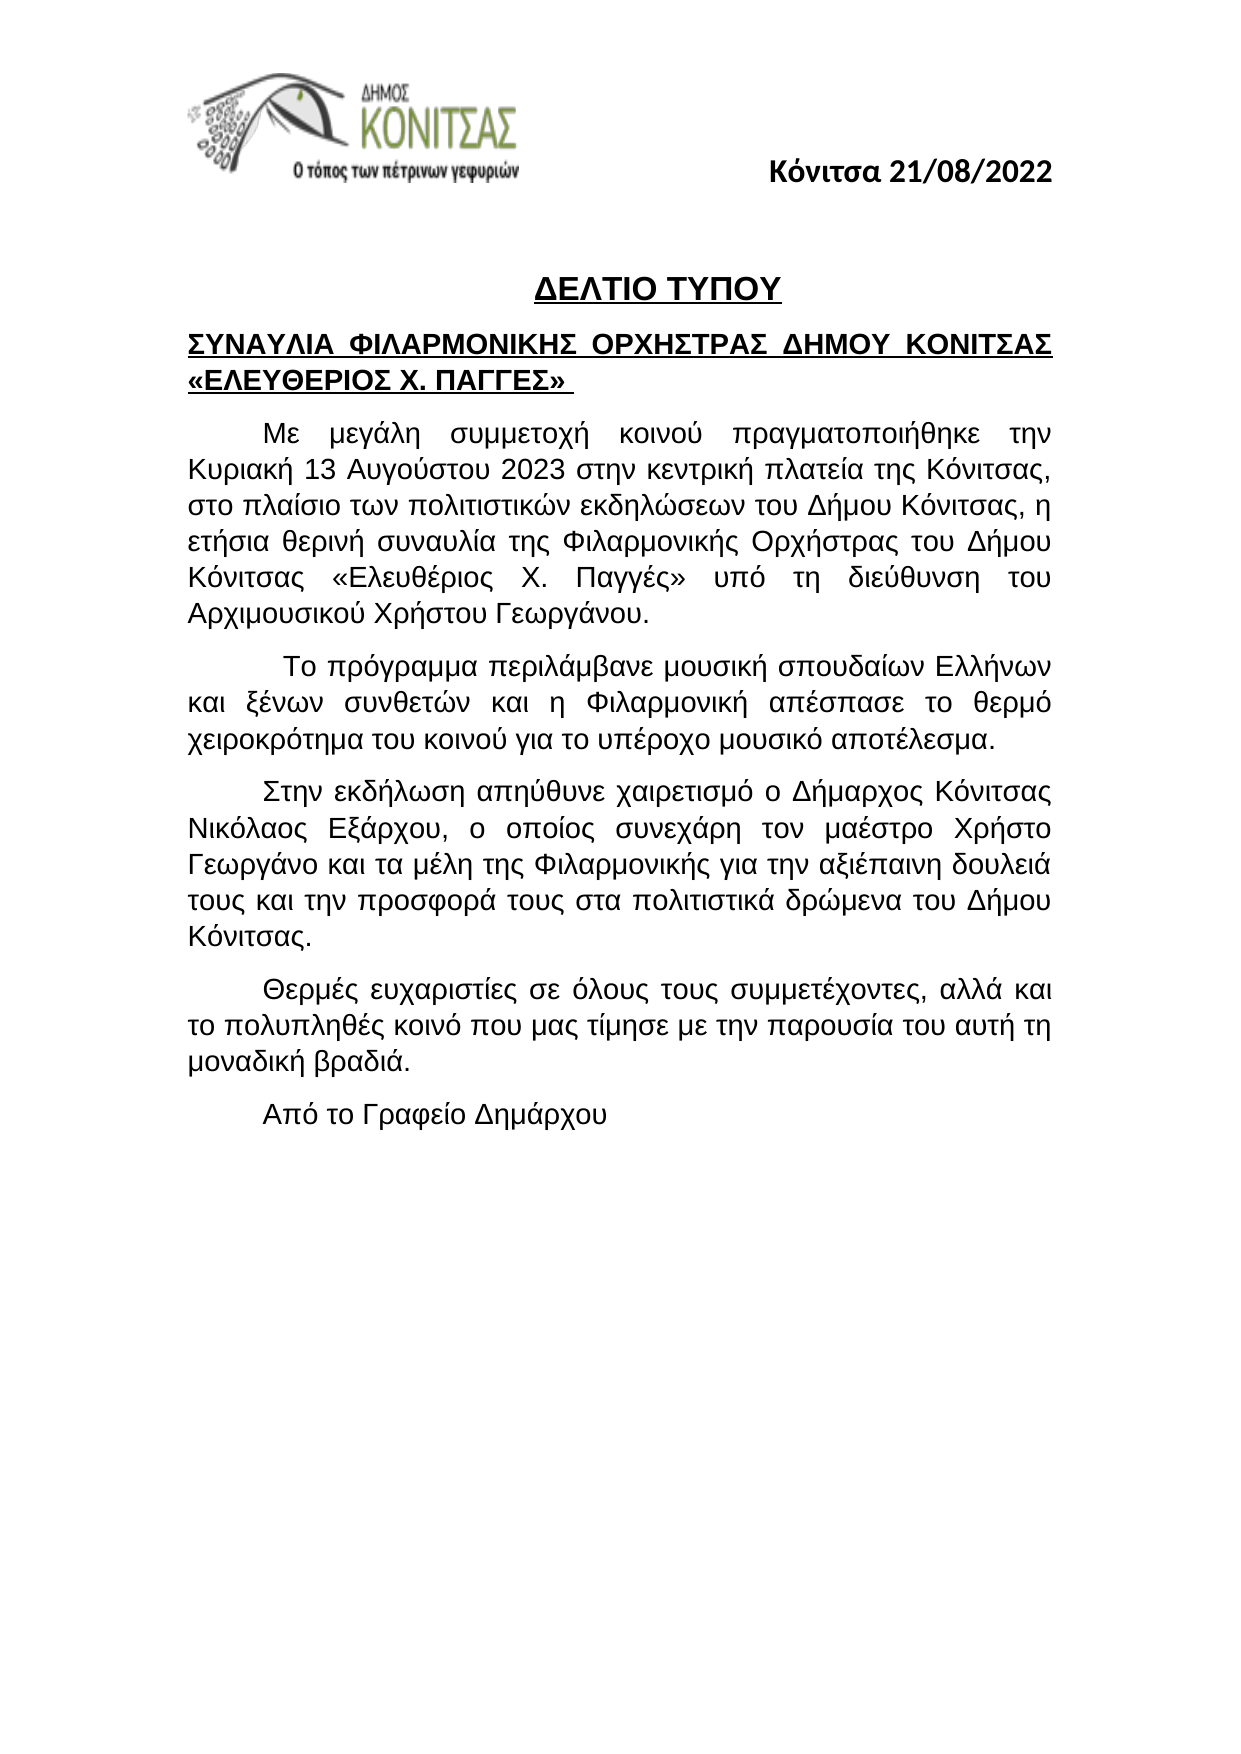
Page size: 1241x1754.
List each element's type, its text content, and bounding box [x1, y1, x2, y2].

text ΣΥΝΑΥΛΙΑ ΦΙΛΑΡΜΟΝΙΚΗΣ ΟΡΧΗΣΤΡΑΣ ΔΗΜΟΥ ΚΟΝΙΤΣΑΣ «ΕΛΕΥΘΕΡΙΟΣ Χ. ΠΑΓΓΕΣ» [187, 357, 1053, 397]
text Από το Γραφείο Δημάρχου [187, 1097, 1053, 1131]
text ΣΥΝΑΥΛΙΑ ΦΙΛΑΡΜΟΝΙΚΗΣ ΟΡΧΗΣΤΡΑΣ ΔΗΜΟΥ ΚΟΝΙΤΣΑΣ «ΕΛΕΥΘΕΡΙΟΣ Χ. ΠΑΓΓΕΣ» [187, 327, 1053, 356]
text Στην εκδήλωση απηύθυνε χαιρετισμό ο Δήμαρχος Κόνιτσας Νικόλαος Εξάρχου, ο οποίος συνεχάρη τον μαέστρο Χρήστο Γεωργάνο και τα μέλη της Φιλαρμονικής για την αξιέπαινη δουλειά τους και την προσφορά τους στα πολιτιστικά δρώμενα του Δήμου Κόνιτσας. [187, 774, 1053, 953]
text Θερμές ευχαριστίες σε όλους τους συμμετέχοντες, αλλά και το πολυπληθές κοινό που μας τίμησε με την παρουσία του αυτή τη μοναδική βραδιά. [187, 972, 1053, 1078]
text Το πρόγραμμα περιλάμβανε μουσική σπουδαίων Ελλήνων και ξένων συνθετών και η Φιλαρμονική απέσπασε το θερμό χειροκρότημα του κοινού για το υπέροχο μουσικό αποτέλεσμα. [187, 649, 1053, 755]
text Με μεγάλη συμμετοχή κοινού πραγματοποιήθηκε την Κυριακή 13 Αυγούστου 2023 στην κεντρική πλατεία της Κόνιτσας, στο πλαίσιο των πολιτιστικών εκδηλώσεων του Δήμου Κόνιτσας, η ετήσια θερινή συναυλία της Φιλαρμονικής Ορχήστρας του Δήμου Κόνιτσας «Ελευθέριος Χ. Παγγές» υπό τη διεύθυνση του Αρχιμουσικού Χρήστου Γεωργάνου. [187, 416, 1053, 630]
text Κόνιτσα 21/08/2022 [187, 150, 1053, 191]
text ΔΕΛΤΙΟ ΤΥΠΟΥ [187, 269, 1053, 307]
picture [187, 73, 519, 150]
